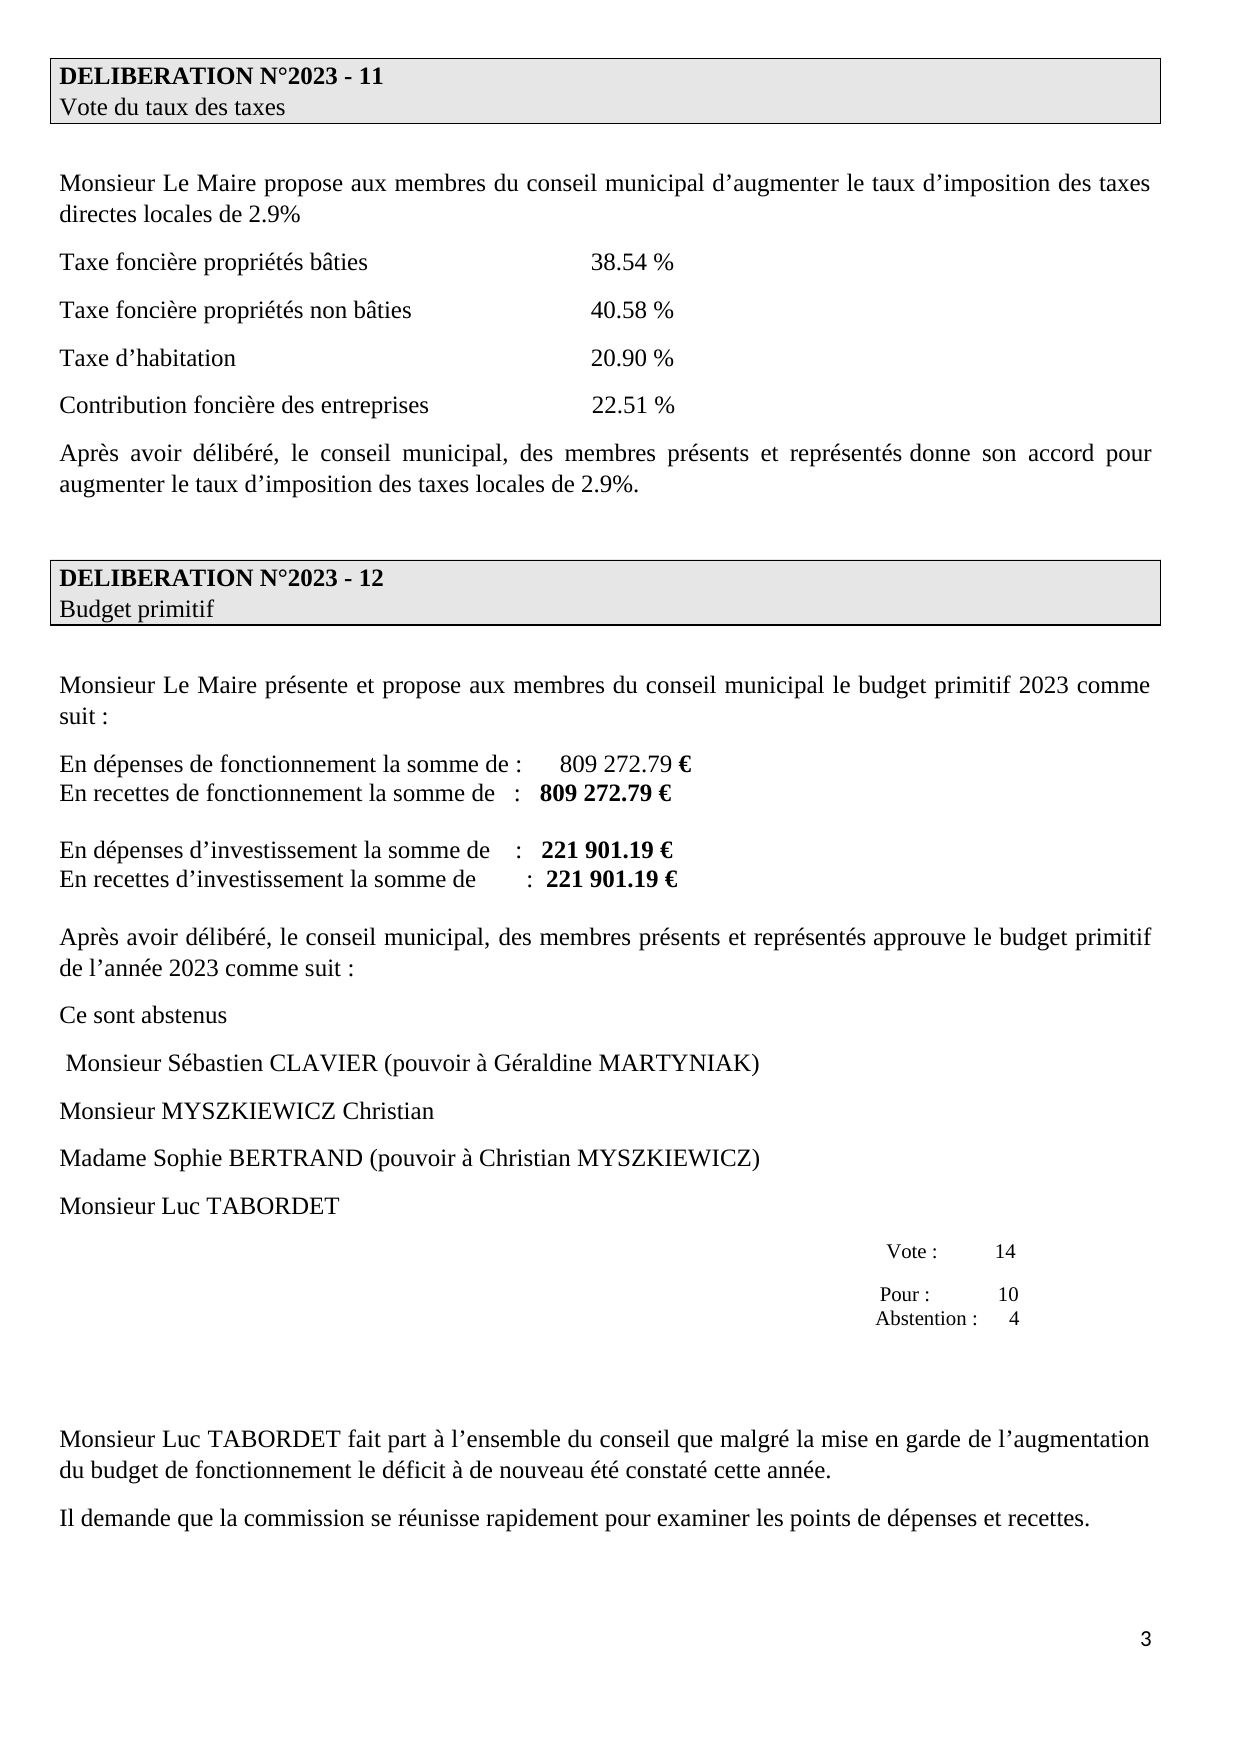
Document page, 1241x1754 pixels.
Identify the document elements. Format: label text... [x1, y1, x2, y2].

text Après avoir délibéré, le conseil municipal, des membres présents et représentés approuve le budget primitif de l’année 2023 comme suit : [59, 922, 1152, 981]
text Pour : 10 [59, 1282, 1152, 1306]
text Il demande que la commission se réunisse rapidement pour examiner les points de dépenses et recettes. [59, 1503, 1152, 1532]
text Taxe d’habitation 20.90 % [59, 343, 1092, 371]
text En dépenses de fonctionnement la somme de : 809 272.79 € [59, 749, 1092, 778]
text Monsieur Luc TABORDET [59, 1191, 1152, 1220]
text Contribution foncière des entreprises 22.51 % [59, 390, 1092, 419]
text En recettes de fonctionnement la somme de : 809 272.79 € [59, 778, 1092, 807]
text Après avoir délibéré, le conseil municipal, des membres présents et représentés donne son accord pour augmenter le taux d’imposition des taxes locales de 2.9%. [59, 438, 1152, 498]
text Monsieur Sébastien CLAVIER (pouvoir à Géraldine MARTYNIAK) [59, 1048, 1152, 1077]
text Monsieur Le Maire présente et propose aux membres du conseil municipal le budget primitif 2023 comme suit : [59, 670, 1152, 730]
text Monsieur MYSZKIEWICZ Christian [59, 1096, 1152, 1124]
text DELIBERATION N°2023 - 12 [51, 561, 1160, 591]
text Monsieur Le Maire propose aux membres du conseil municipal d’augmenter le taux d’imposition des taxes directes locales de 2.9% [59, 168, 1152, 228]
text En dépenses d’investissement la somme de : 221 901.19 € [59, 835, 1092, 864]
text DELIBERATION N°2023 - 11 [51, 59, 1160, 89]
text Taxe foncière propriétés bâties 38.54 % [59, 247, 1092, 276]
text En recettes d’investissement la somme de : 221 901.19 € [59, 864, 1092, 893]
text Monsieur Luc TABORDET fait part à l’ensemble du conseil que malgré la mise en garde de l’augmentation du budget de fonctionnement le déficit à de nouveau été constaté cette année. [59, 1424, 1152, 1484]
text Ce sont abstenus [59, 1000, 1152, 1029]
text Madame Sophie BERTRAND (pouvoir à Christian MYSZKIEWICZ) [59, 1143, 1152, 1172]
text Vote : 14 [59, 1239, 1152, 1263]
text Taxe foncière propriétés non bâties 40.58 % [59, 295, 1092, 324]
text Vote du taux des taxes [51, 89, 1160, 123]
text Abstention : 4 [59, 1306, 1152, 1330]
text Budget primitif [51, 591, 1160, 624]
